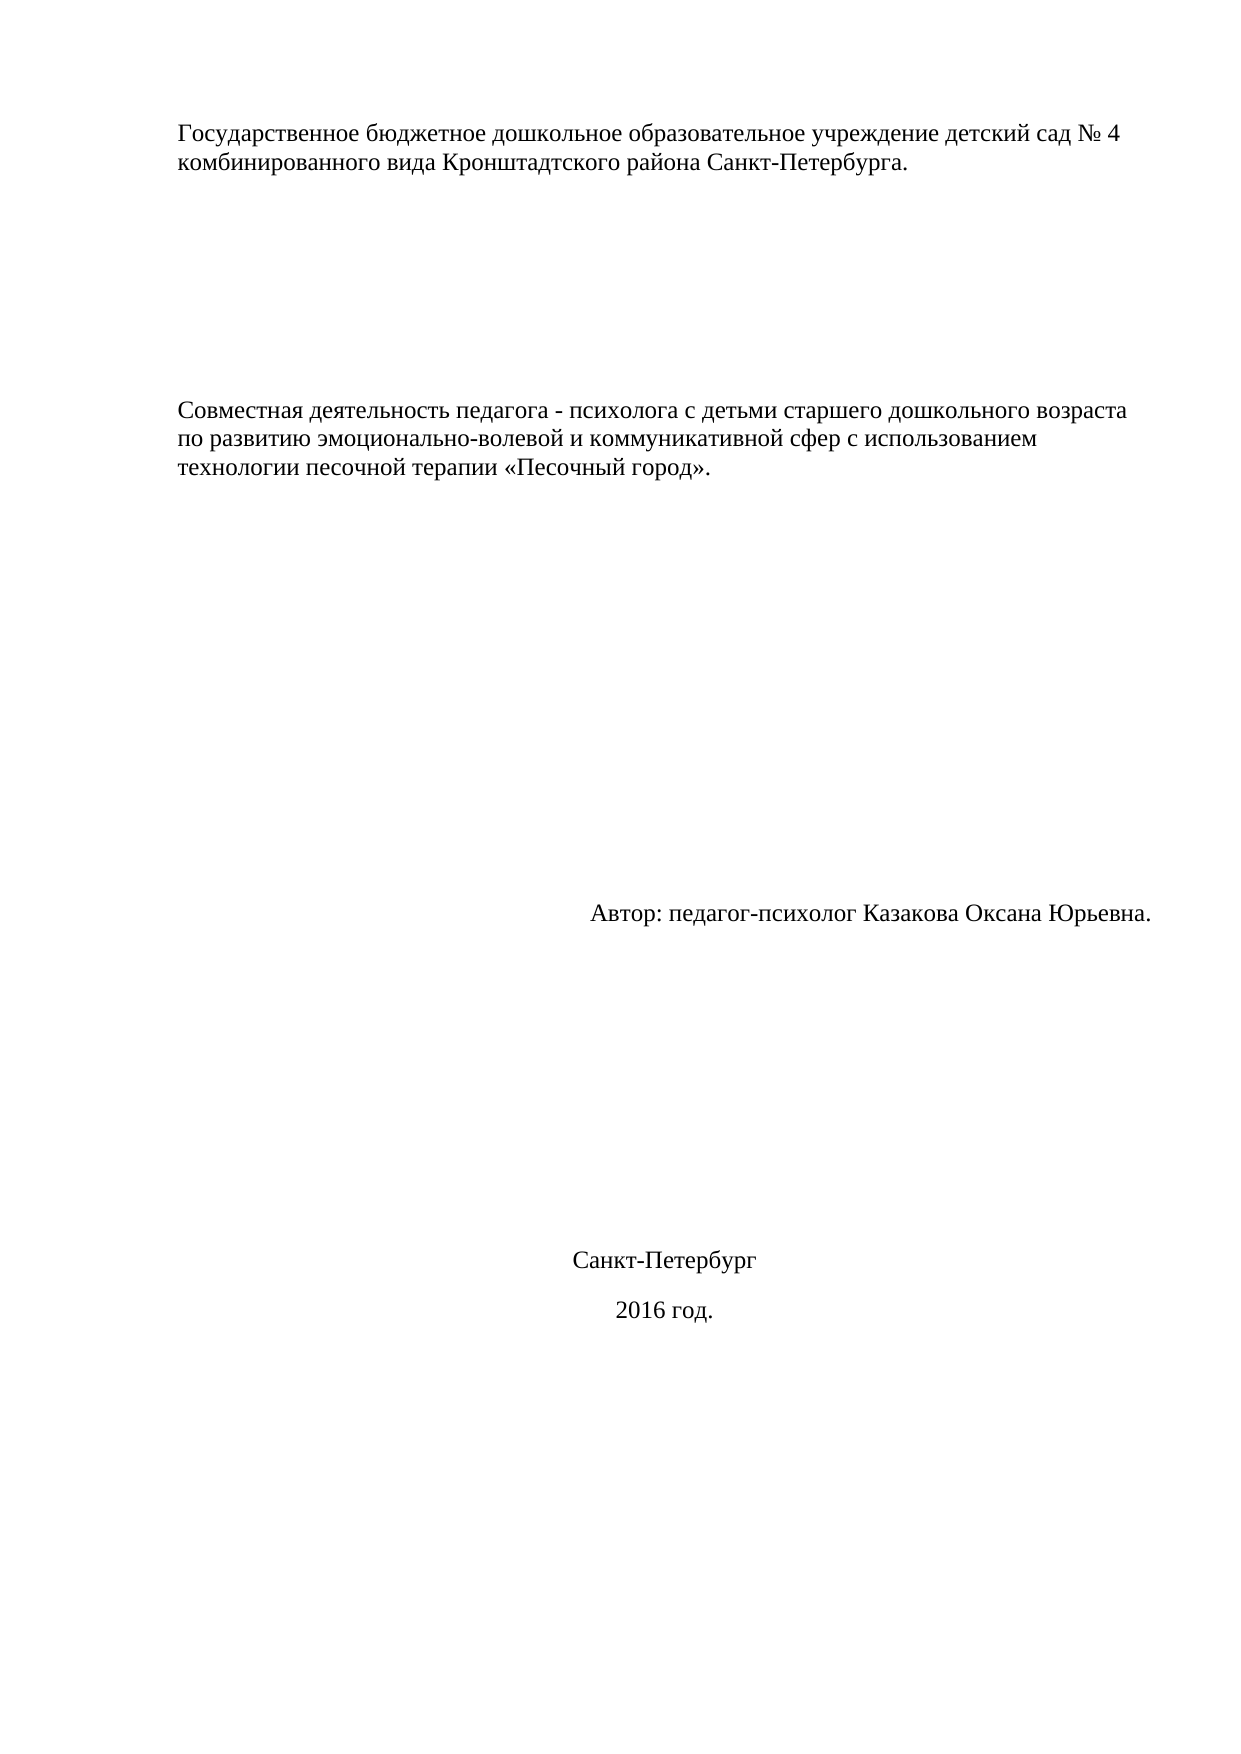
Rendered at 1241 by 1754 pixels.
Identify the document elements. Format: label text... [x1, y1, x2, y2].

text Автор: педагог-психолог Казакова Оксана Юрьевна. [177, 898, 1152, 927]
text Совместная деятельность педагога - психолога с детьми старшего дошкольного возраста по развитию эмоционально-волевой и коммуникативной сфер с использованием технологии песочной терапии «Песочный город». [177, 395, 1152, 481]
text Санкт-Петербург [177, 1246, 1152, 1274]
text 2016 год. [177, 1295, 1152, 1324]
text Государственное бюджетное дошкольное образовательное учреждение детский сад № 4 комбинированного вида Кронштадтского района Санкт-Петербурга. [177, 118, 1152, 176]
